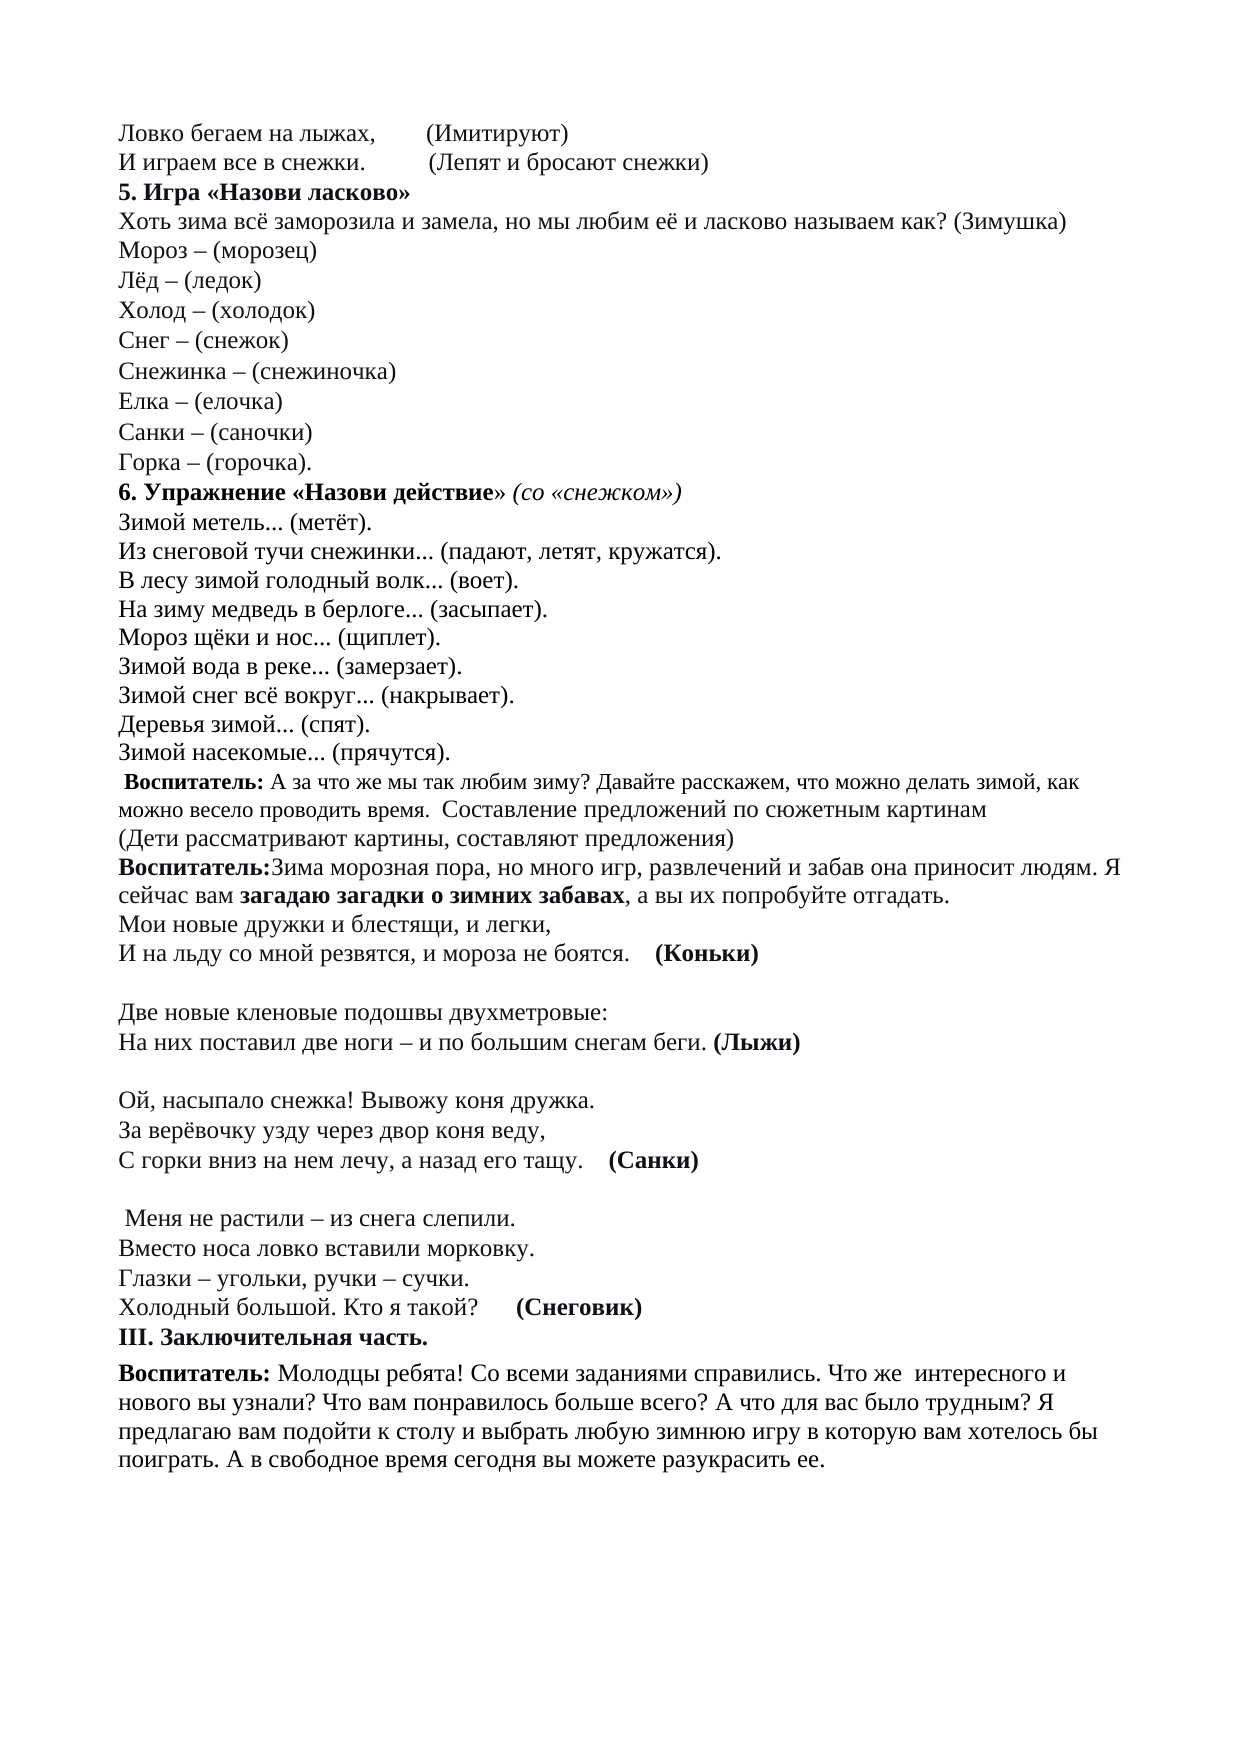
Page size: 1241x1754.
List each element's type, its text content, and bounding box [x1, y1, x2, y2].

text Елка – (елочка) [118, 386, 1122, 415]
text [118, 118, 1122, 176]
text Воспитатель: Молодцы ребята! Со всеми заданиями справились. Что же интересного и нового вы узнали? Что вам понравилось больше всего? А что для вас было трудным? Я предлагаю вам подойти к столу и выбрать любую зимнюю игру в которую вам хотелось бы поиграть. А в свободное время сегодня вы можете разукрасить ее. [118, 1358, 1122, 1473]
text 5. Игра «Назови ласково» Хоть зима всё заморозила и замела, но мы любим её и ласково называем как? (Зимушка) Мороз – (морозец) [118, 177, 1122, 263]
text Санки – (саночки) [118, 417, 1122, 445]
text Горка – (горочка). [118, 447, 1122, 476]
text Снежинка – (снежиночка) [118, 356, 1122, 385]
text Снег – (снежок) [118, 326, 1122, 354]
text 6. Упражнение «Назови действие» (со «снежком») [118, 477, 1122, 506]
text Зимой метель... (метёт). Из снеговой тучи снежинки... (падают, летят, кружатся). В лесу зимой голодный волк... (воет). На зиму медведь в берлоге... (засыпает). Мороз щёки и нос... (щиплет). Зимой вода в реке... (замерзает). Зимой снег всё вокруг... (накрывает). Деревья зимой... (спят). Зимой насекомые... (прячутся). [118, 507, 1122, 766]
text Холод – (холодок) [118, 295, 1122, 324]
text Ой, насыпало снежка! Вывожу коня дружка. За верёвочку узду через двор коня веду, С горки вниз на нем лечу, а назад его тащу. (Санки) [118, 1085, 1122, 1173]
text Лёд – (ледок) [118, 265, 1122, 294]
text Две новые кленовые подошвы двухметровые: На них поставил две ноги – и по большим снегам беги. (Лыжи) [118, 996, 1122, 1056]
text Воспитатель: А за что же мы так любим зиму? Давайте расскажем, что можно делать зимой, как можно весело проводить время. Составление предложений по сюжетным картинам (Дети рассматривают картины, составляют предложения) Воспитатель:Зима морозная пора, но много игр, развлечений и забав она приносит людям. Я сейчас вам загадаю загадки о зимних забавах, а вы их попробуйте отгадать. Мои новые дружки и блестящи, и легки, И на льду со мной резвятся, и мороза не боятся. (Коньки) [118, 768, 1122, 967]
text Меня не растили – из снега слепили. Вместо носа ловко вставили морковку. Глазки – угольки, ручки – сучки. Холодный большой. Кто я такой? (Снеговик) III. Заключительная часть. [118, 1203, 1122, 1351]
